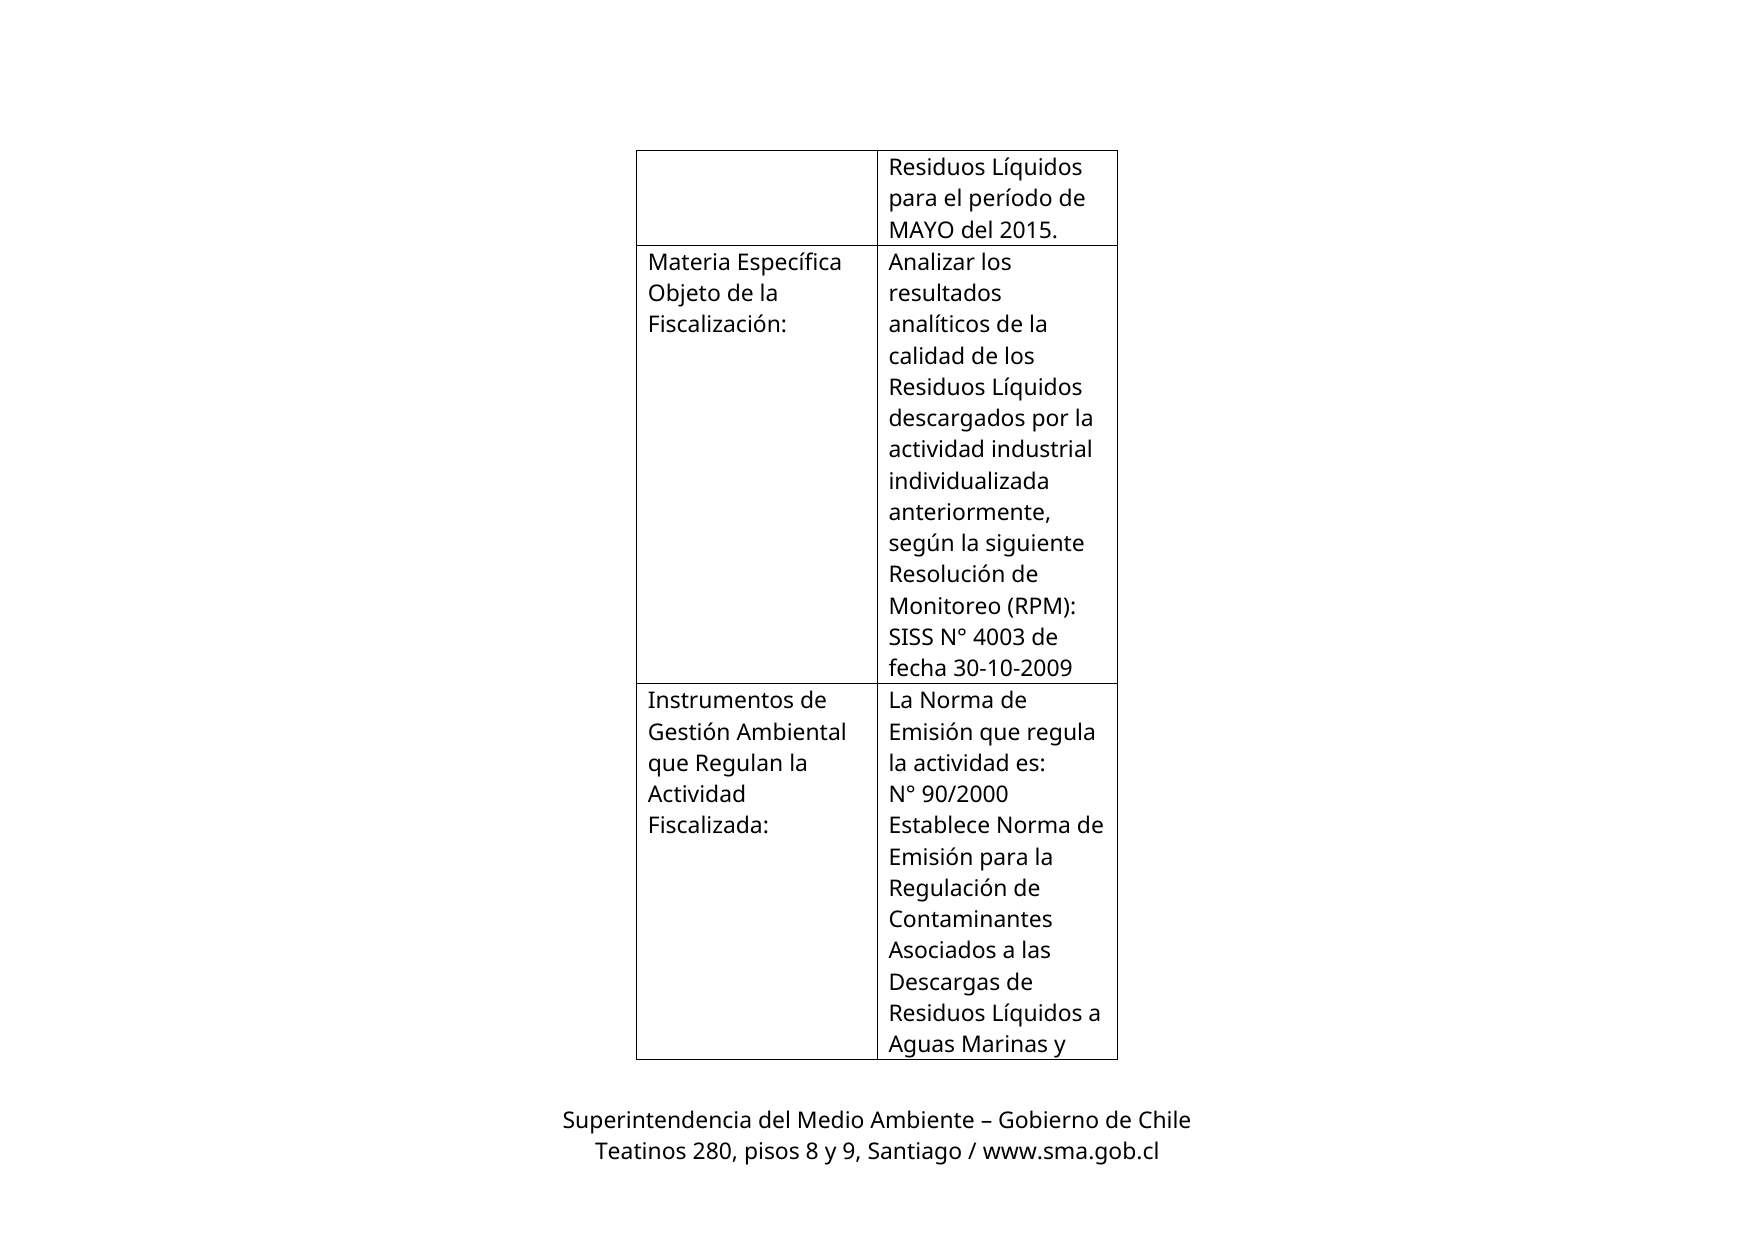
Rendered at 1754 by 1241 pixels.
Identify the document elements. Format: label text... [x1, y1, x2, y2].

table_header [637, 151, 877, 245]
table_cell Materia Específica Objeto de la Fiscalización: [637, 246, 877, 683]
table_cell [878, 684, 1117, 1059]
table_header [878, 151, 1117, 245]
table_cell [637, 684, 877, 1059]
table_cell Analizar los resultados analíticos de la calidad de los Residuos Líquidos descargados por la actividad industrial individualizada anteriormente, según la siguiente Resolución de Monitoreo (RPM): SISS N° 4003 de fecha 30-10-2009 [878, 246, 1117, 683]
